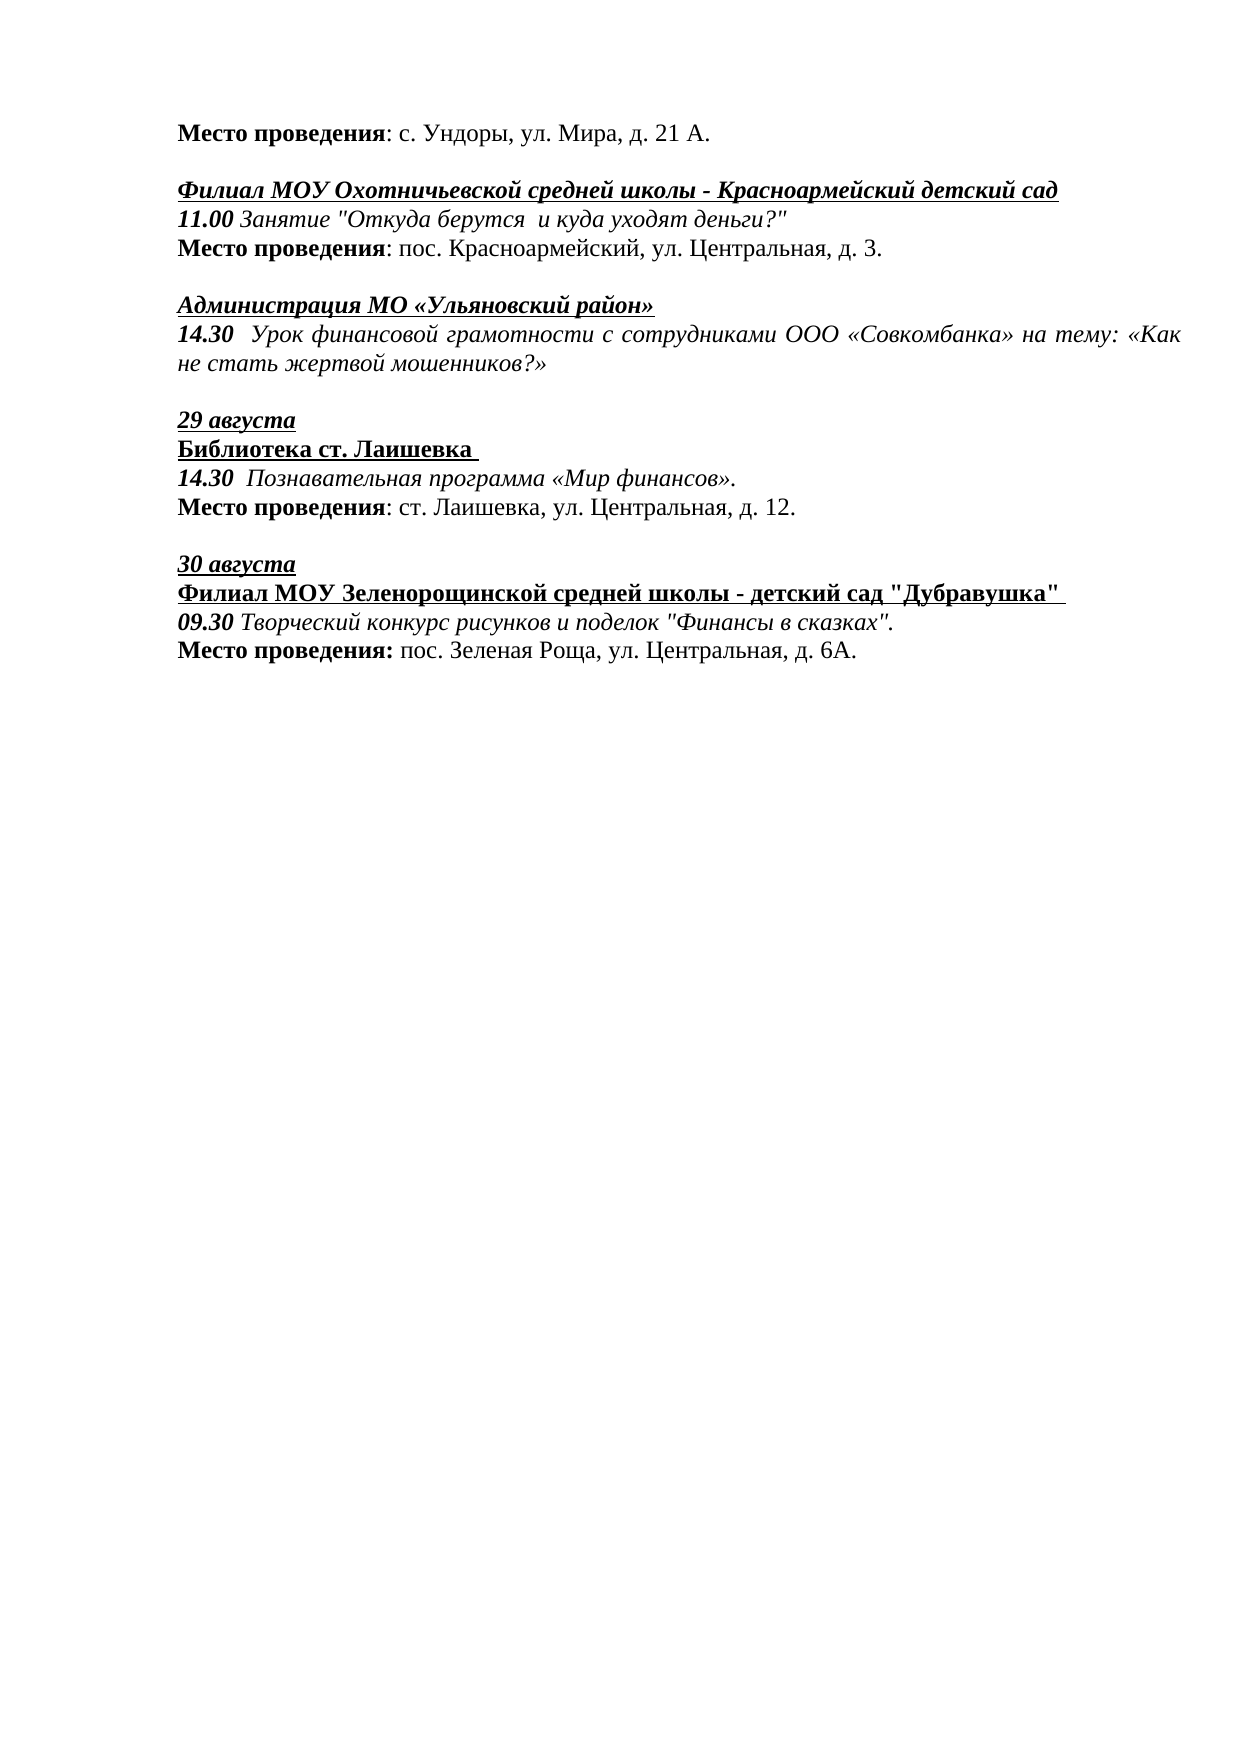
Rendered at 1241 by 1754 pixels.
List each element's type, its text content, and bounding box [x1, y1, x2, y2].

text 09.30 Творческий конкурс рисунков и поделок "Финансы в сказках". [177, 607, 1181, 636]
text Место проведения: ст. Лаишевка, ул. Центральная, д. 12. [177, 492, 1181, 521]
text Библиотека ст. Лаишевка [177, 434, 1181, 463]
text 11.00 Занятие "Откуда берутся и куда уходят деньги?" [177, 204, 1181, 233]
text 30 августа [177, 549, 1181, 578]
text Место проведения: с. Ундоры, ул. Мира, д. 21 А. [177, 118, 1181, 147]
text Филиал МОУ Охотничьевской средней школы - Красноармейский детский сад [177, 176, 1181, 204]
text Место проведения: пос. Зеленая Роща, ул. Центральная, д. 6А. [177, 636, 1181, 664]
text 14.30 Урок финансовой грамотности с сотрудниками ООО «Совкомбанка» на тему: «Как не стать жертвой мошенников?» [177, 319, 1181, 377]
text 29 августа [177, 406, 1181, 434]
text 14.30 Познавательная программа «Мир финансов». [177, 463, 1181, 492]
text Филиал МОУ Зеленорощинской средней школы - детский сад "Дубравушка" [177, 578, 1181, 607]
text Место проведения: пос. Красноармейский, ул. Центральная, д. 3. [177, 233, 1181, 262]
text Администрация МО «Ульяновский район» [177, 291, 1181, 319]
